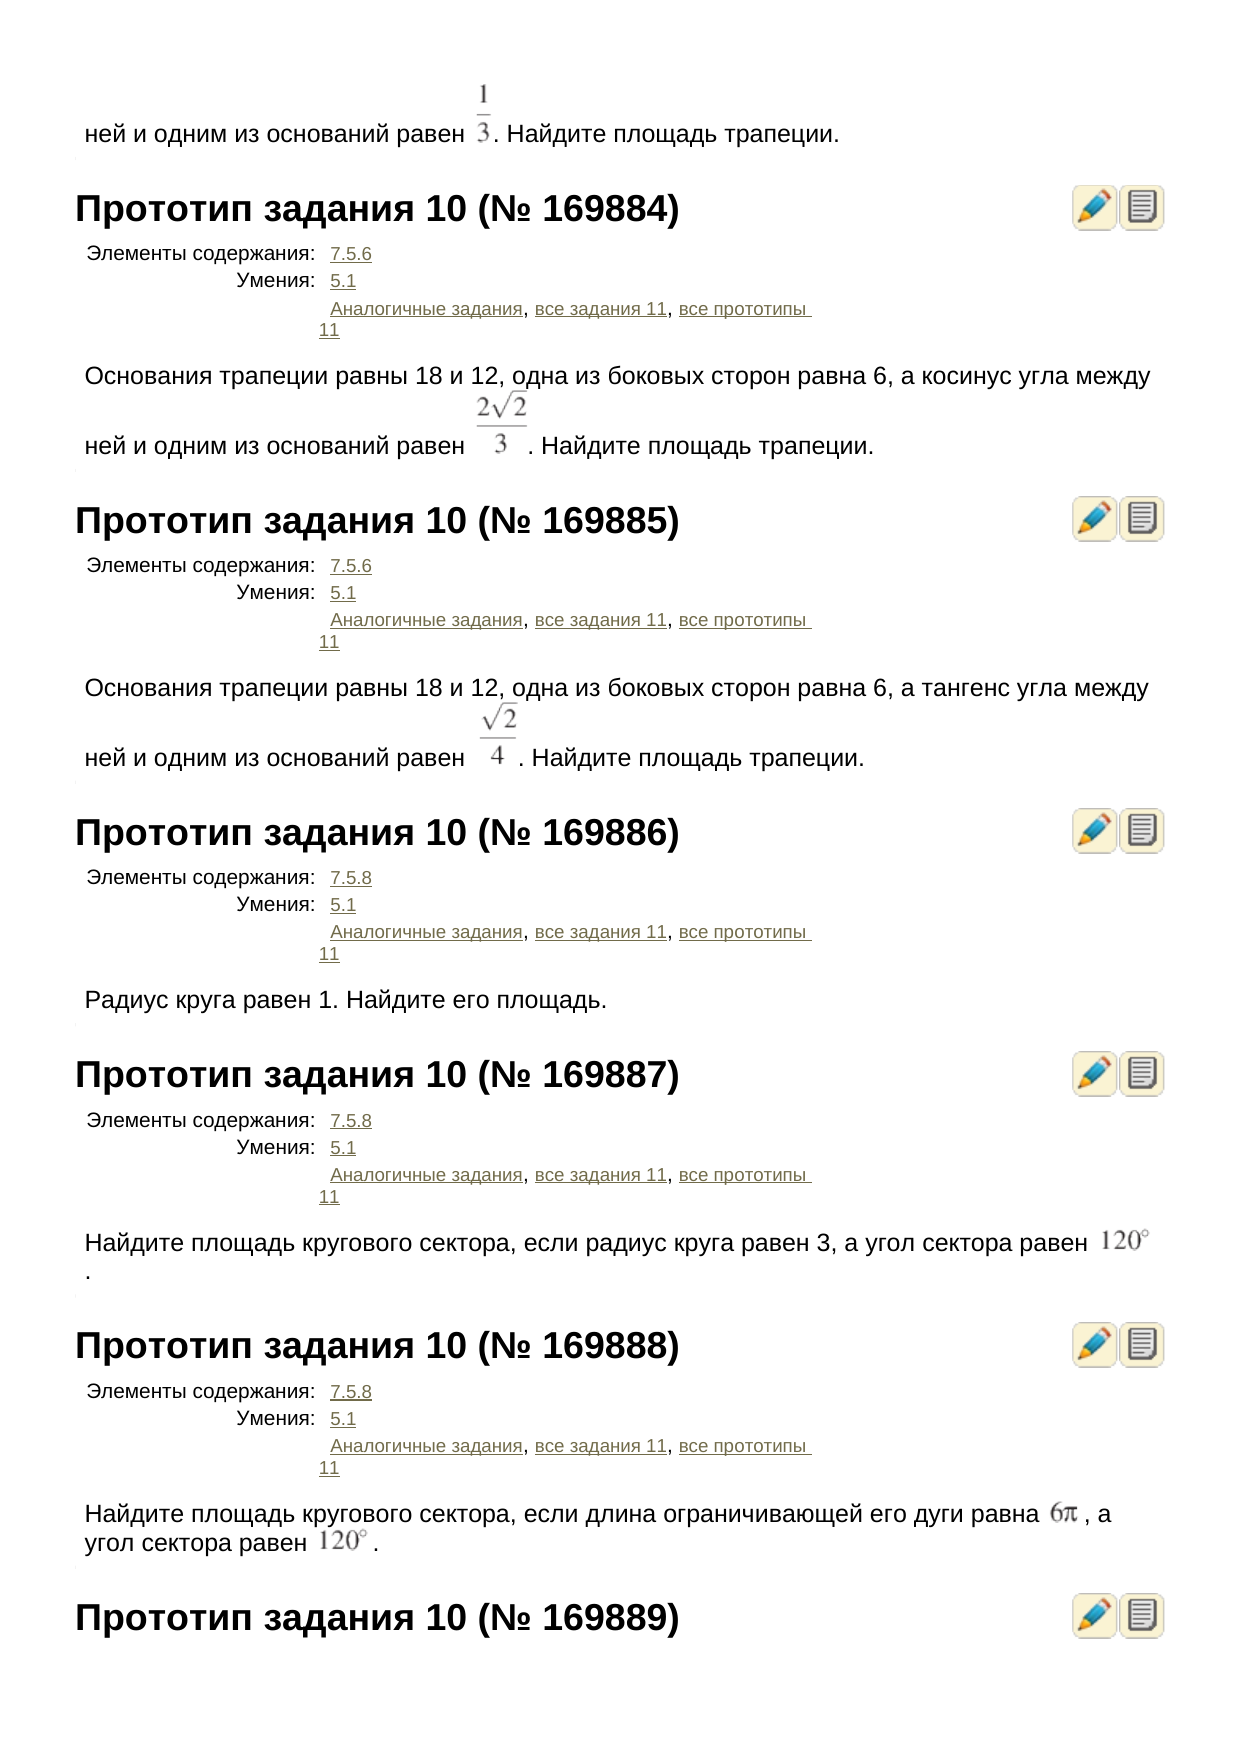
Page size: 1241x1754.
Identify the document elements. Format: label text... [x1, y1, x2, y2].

table_cell Основания трапеции равны 18 и 12, одна из боковых сторон равна 6, а тангенс угла между ней и одним из оснований равен . Найдите площадь трапеции. [75, 664, 1165, 781]
table_header Прототип задания 10 (№ 169885) [75, 497, 1071, 542]
table_header Прототип задания 10 (№ 169884) [75, 185, 1071, 230]
table_cell Найдите площадь кругового сектора, если длина ограничивающей его дуги равна , а угол сектора равен . [75, 1489, 1165, 1566]
table_header [75, 1368, 1165, 1489]
picture [1072, 1051, 1118, 1097]
table_header Прототип задания 10 (№ 169888) [75, 1323, 1071, 1368]
picture [1047, 1500, 1084, 1523]
picture [472, 390, 528, 454]
table_header Прототип задания 10 (№ 169889) [75, 1594, 1071, 1639]
picture [1119, 496, 1165, 542]
picture [1072, 1322, 1118, 1368]
picture [472, 701, 518, 766]
picture [1119, 1051, 1165, 1097]
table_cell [75, 75, 1165, 157]
picture [1119, 808, 1165, 854]
table_cell Найдите площадь кругового сектора, если радиус круга равен 3, а угол сектора равен . [75, 1218, 1165, 1294]
picture [1096, 1227, 1155, 1251]
table_header [75, 230, 1165, 352]
table_header Прототип задания 10 (№ 169886) [75, 809, 1071, 854]
table_header [75, 1096, 1165, 1218]
picture [314, 1527, 373, 1551]
picture [1119, 1593, 1165, 1639]
picture [1119, 1322, 1165, 1368]
table_header [75, 854, 1165, 976]
picture [1072, 808, 1118, 854]
table_header [75, 542, 1165, 664]
table_header Прототип задания 10 (№ 169887) [75, 1051, 1071, 1096]
table_cell Радиус круга равен 1. Найдите его площадь. [75, 976, 1165, 1023]
picture [1119, 185, 1165, 231]
picture [1072, 1593, 1118, 1639]
picture [1072, 185, 1118, 231]
table_cell Основания трапеции равны 18 и 12, одна из боковых сторон равна 6, а косинус угла между ней и одним из оснований равен . Найдите площадь трапеции. [75, 352, 1165, 469]
picture [472, 84, 493, 143]
picture [1072, 496, 1118, 542]
